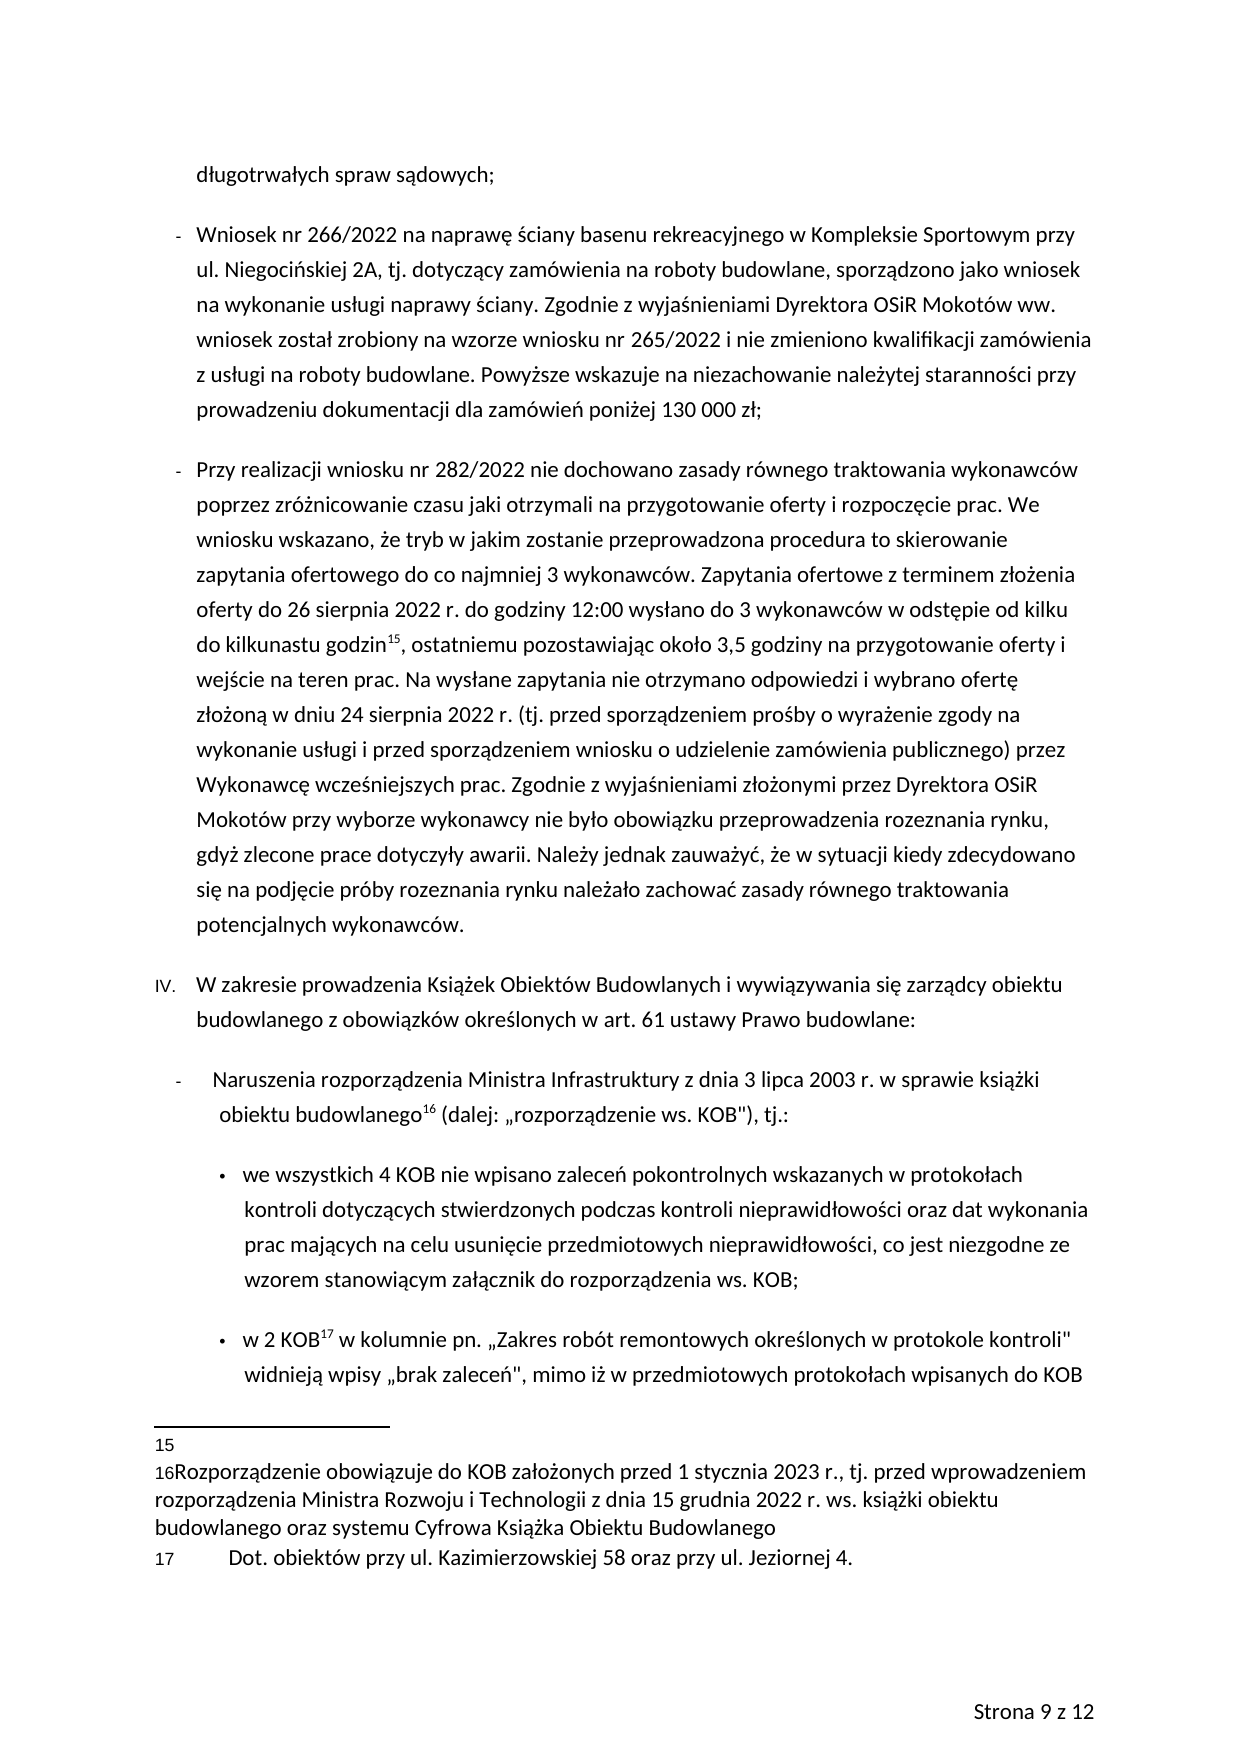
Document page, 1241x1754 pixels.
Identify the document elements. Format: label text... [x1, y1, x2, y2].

list W zakresie prowadzenia Książek Obiektów Budowlanych i wywiązywania się zarządcy obiektu budowlanego z obowiązków określonych w art. 61 ustawy Prawo budowlane: [154, 970, 1094, 1033]
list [219, 1325, 1094, 1388]
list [177, 160, 1094, 188]
list Wniosek nr 266/2022 na naprawę ściany basenu rekreacyjnego w Kompleksie Sportowym przy ul. Niegocińskiej 2A, tj. dotyczący zamówienia na roboty budowlane, sporządzono jako wniosek na wykonanie usługi naprawy ściany. Zgodnie z wyjaśnieniami Dyrektora OSiR Mokotów ww. wniosek został zrobiony na wzorze wniosku nr 265/2022 i nie zmieniono kwalifikacji zamówienia z usługi na roboty budowlane. Powyższe wskazuje na niezachowanie należytej staranności przy prowadzeniu dokumentacji dla zamówień poniżej 130 000 zł; [175, 220, 1094, 423]
list Naruszenia rozporządzenia Ministra Infrastruktury z dnia 3 lipca 2003 r. w sprawie książki obiektu budowlanego (dalej: „rozporządzenie ws. KOB"), tj.: [175, 1065, 1094, 1128]
list Przy realizacji wniosku nr 282/2022 nie dochowano zasady równego traktowania wykonawców poprzez zróżnicowanie czasu jaki otrzymali na przygotowanie oferty i rozpoczęcie prac. We wniosku wskazano, że tryb w jakim zostanie przeprowadzona procedura to skierowanie zapytania ofertowego do co najmniej 3 wykonawców. Zapytania ofertowe z terminem złożenia oferty do 26 sierpnia 2022 r. do godziny 12:00 wysłano do 3 wykonawców w odstępie od kilku do kilkunastu godzin, ostatniemu pozostawiając około 3,5 godziny na przygotowanie oferty i wejście na teren prac. Na wysłane zapytania nie otrzymano odpowiedzi i wybrano ofertę złożoną w dniu 24 sierpnia 2022 r. (tj. przed sporządzeniem prośby o wyrażenie zgody na wykonanie usługi i przed sporządzeniem wniosku o udzielenie zamówienia publicznego) przez Wykonawcę wcześniejszych prac. Zgodnie z wyjaśnieniami złożonymi przez Dyrektora OSiR Mokotów przy wyborze wykonawcy nie było obowiązku przeprowadzenia rozeznania rynku, gdyż zlecone prace dotyczyły awarii. Należy jednak zauważyć, że w sytuacji kiedy zdecydowano się na podjęcie próby rozeznania rynku należało zachować zasady równego traktowania potencjalnych wykonawców. [175, 455, 1094, 938]
list we wszystkich 4 KOB nie wpisano zaleceń pokontrolnych wskazanych w protokołach kontroli dotyczących stwierdzonych podczas kontroli nieprawidłowości oraz dat wykonania prac mających na celu usunięcie przedmiotowych nieprawidłowości, co jest niezgodne ze wzorem stanowiącym załącznik do rozporządzenia ws. KOB; [219, 1160, 1094, 1293]
